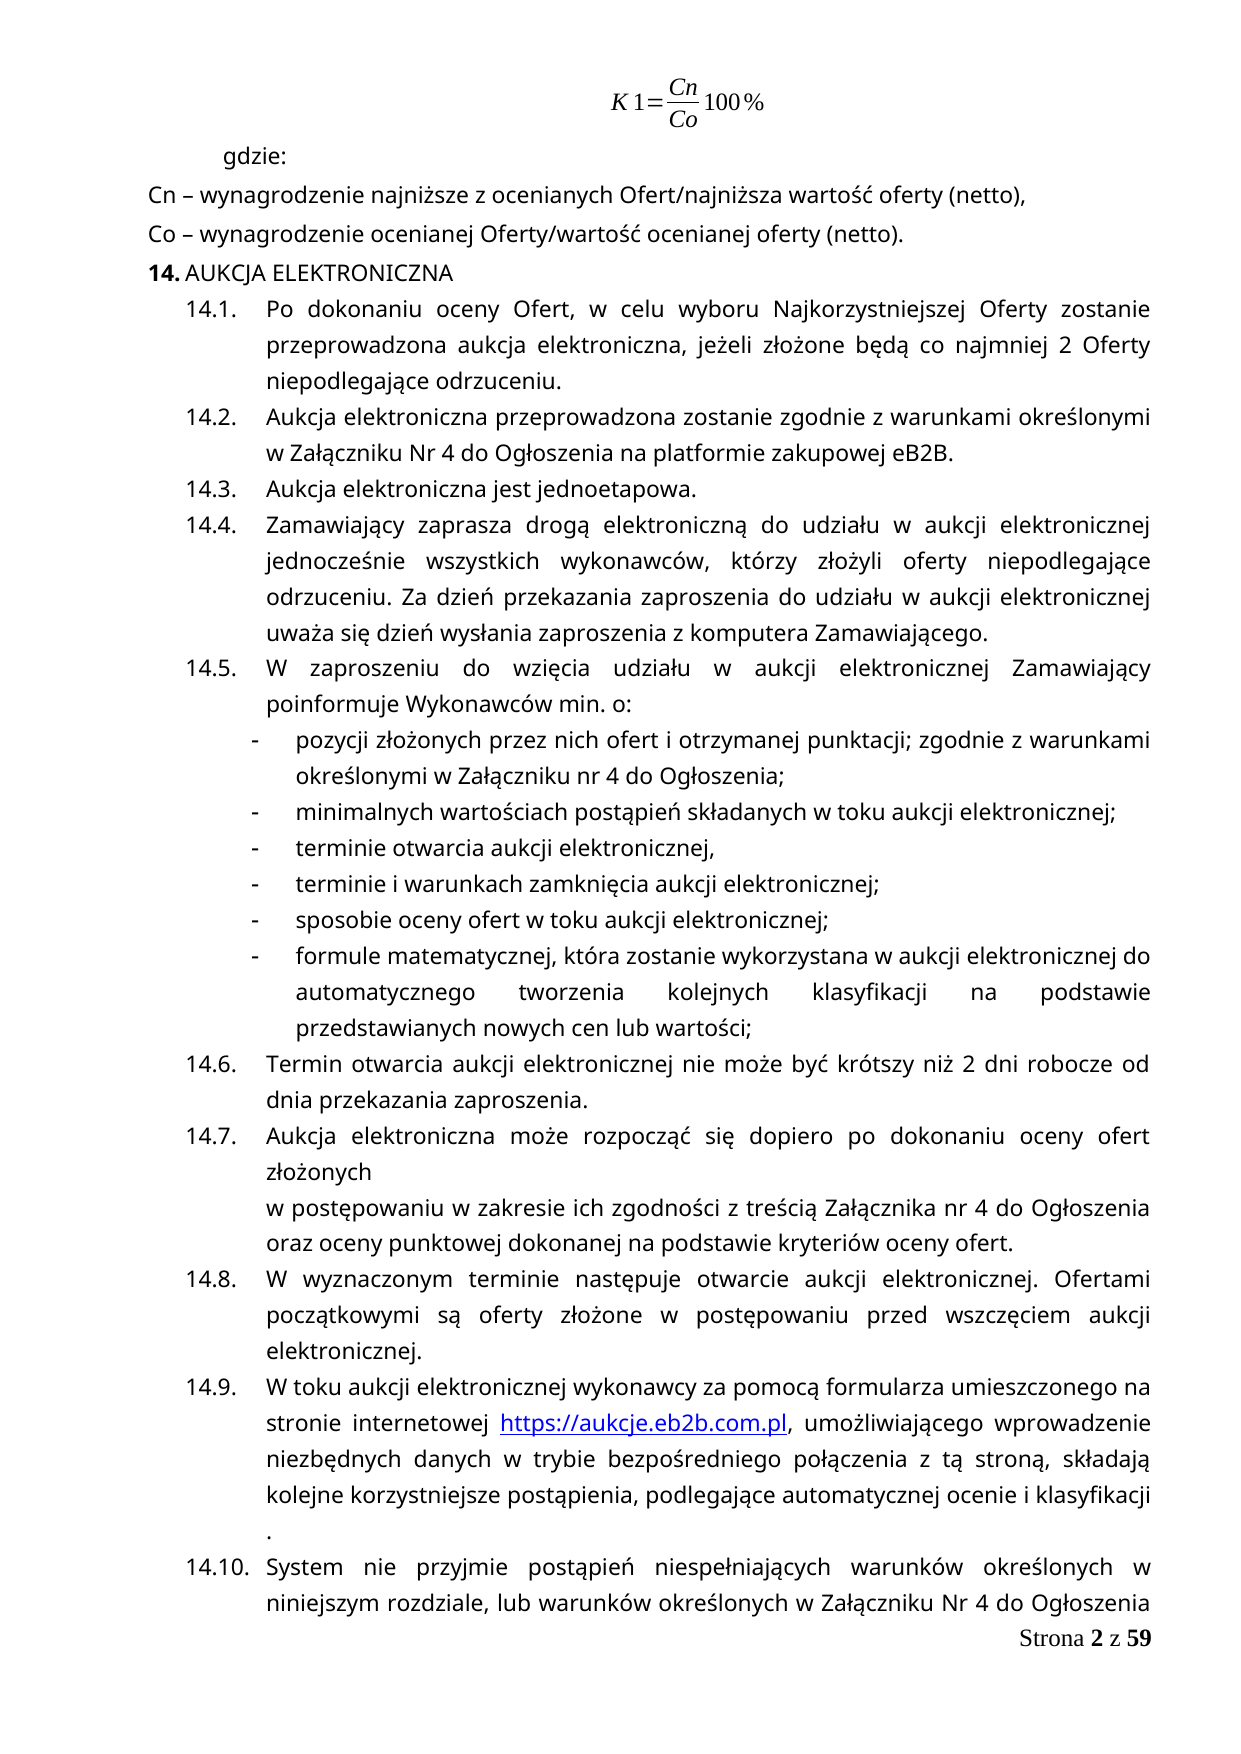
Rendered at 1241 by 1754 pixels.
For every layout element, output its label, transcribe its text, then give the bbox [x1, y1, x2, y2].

list terminie i warunkach zamknięcia aukcji elektronicznej; [251, 868, 1152, 899]
list Zamawiający zaprasza drogą elektroniczną do udziału w aukcji elektronicznej jednocześnie wszystkich wykonawców, którzy złożyli oferty niepodlegające odrzuceniu. Za dzień przekazania zaproszenia do udziału w aukcji elektronicznej uważa się dzień wysłania zaproszenia z komputera Zamawiającego. [185, 509, 1152, 648]
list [185, 1551, 1152, 1618]
list terminie otwarcia aukcji elektronicznej, [251, 832, 1152, 863]
text Cn – wynagrodzenie najniższe z ocenianych Ofert/najniższa wartość oferty (netto), [148, 179, 1152, 210]
list minimalnych wartościach postąpień składanych w toku aukcji elektronicznej; [251, 796, 1152, 827]
list W wyznaczonym terminie następuje otwarcie aukcji elektronicznej. Ofertami początkowymi są oferty złożone w postępowaniu przed wszczęciem aukcji elektronicznej. [185, 1263, 1152, 1366]
list Aukcja elektroniczna może rozpocząć się dopiero po dokonaniu oceny ofert złożonych w postępowaniu w zakresie ich zgodności z treścią Załącznika nr 4 do Ogłoszenia oraz oceny punktowej dokonanej na podstawie kryteriów oceny ofert. [185, 1119, 1152, 1259]
list AUKCJA ELEKTRONICZNA [148, 257, 1152, 288]
list W toku aukcji elektronicznej wykonawcy za pomocą formularza umieszczonego na stronie internetowej https://aukcje.eb2b.com.pl, umożliwiającego wprowadzenie niezbędnych danych w trybie bezpośredniego połączenia z tą stroną, składają kolejne korzystniejsze postąpienia, podlegające automatycznej ocenie i klasyfikacji . [185, 1371, 1152, 1546]
list formule matematycznej, która zostanie wykorzystana w aukcji elektronicznej do automatycznego tworzenia kolejnych klasyfikacji na podstawie przedstawianych nowych cen lub wartości; [251, 940, 1152, 1043]
list sposobie oceny ofert w toku aukcji elektronicznej; [251, 904, 1152, 935]
list W zaproszeniu do wzięcia udziału w aukcji elektronicznej Zamawiający poinformuje Wykonawców min. o: [185, 652, 1152, 719]
list Aukcja elektroniczna jest jednoetapowa. [185, 473, 1152, 504]
text gdzie: [223, 140, 1152, 171]
list Aukcja elektroniczna przeprowadzona zostanie zgodnie z warunkami określonymi w Załączniku Nr 4 do Ogłoszenia na platformie zakupowej eB2B. [185, 401, 1152, 468]
list Termin otwarcia aukcji elektronicznej nie może być krótszy niż 2 dni robocze od dnia przekazania zaproszenia. [185, 1048, 1152, 1115]
list pozycji złożonych przez nich ofert i otrzymanej punktacji; zgodnie z warunkami określonymi w Załączniku nr 4 do Ogłoszenia; [251, 724, 1152, 791]
list Po dokonaniu oceny Ofert, w celu wyboru Najkorzystniejszej Oferty zostanie przeprowadzona aukcja elektroniczna, jeżeli złożone będą co najmniej 2 Oferty niepodlegające odrzuceniu. [185, 293, 1152, 396]
text Co – wynagrodzenie ocenianej Oferty/wartość ocenianej oferty (netto). [148, 218, 1152, 249]
